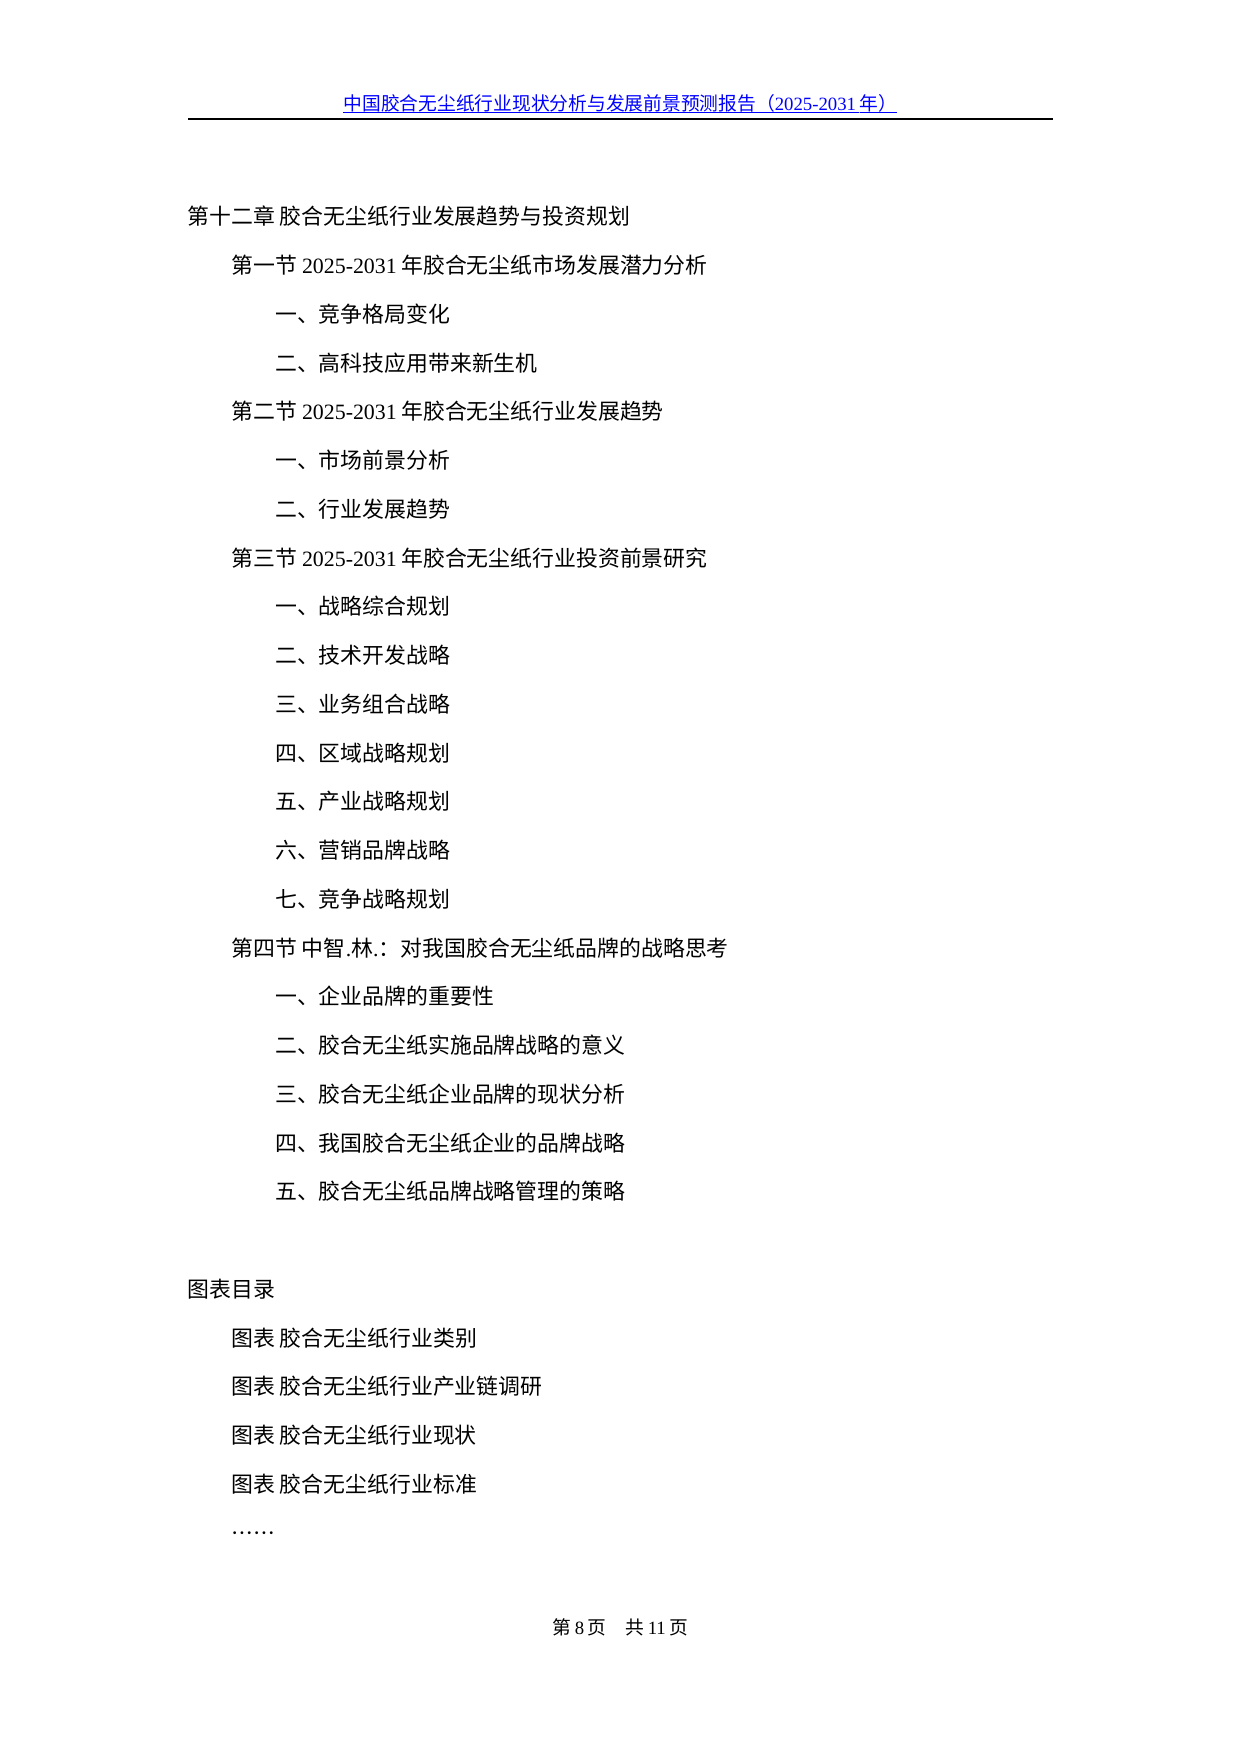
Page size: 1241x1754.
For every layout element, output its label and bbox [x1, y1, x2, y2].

text [187, 150, 1053, 1548]
